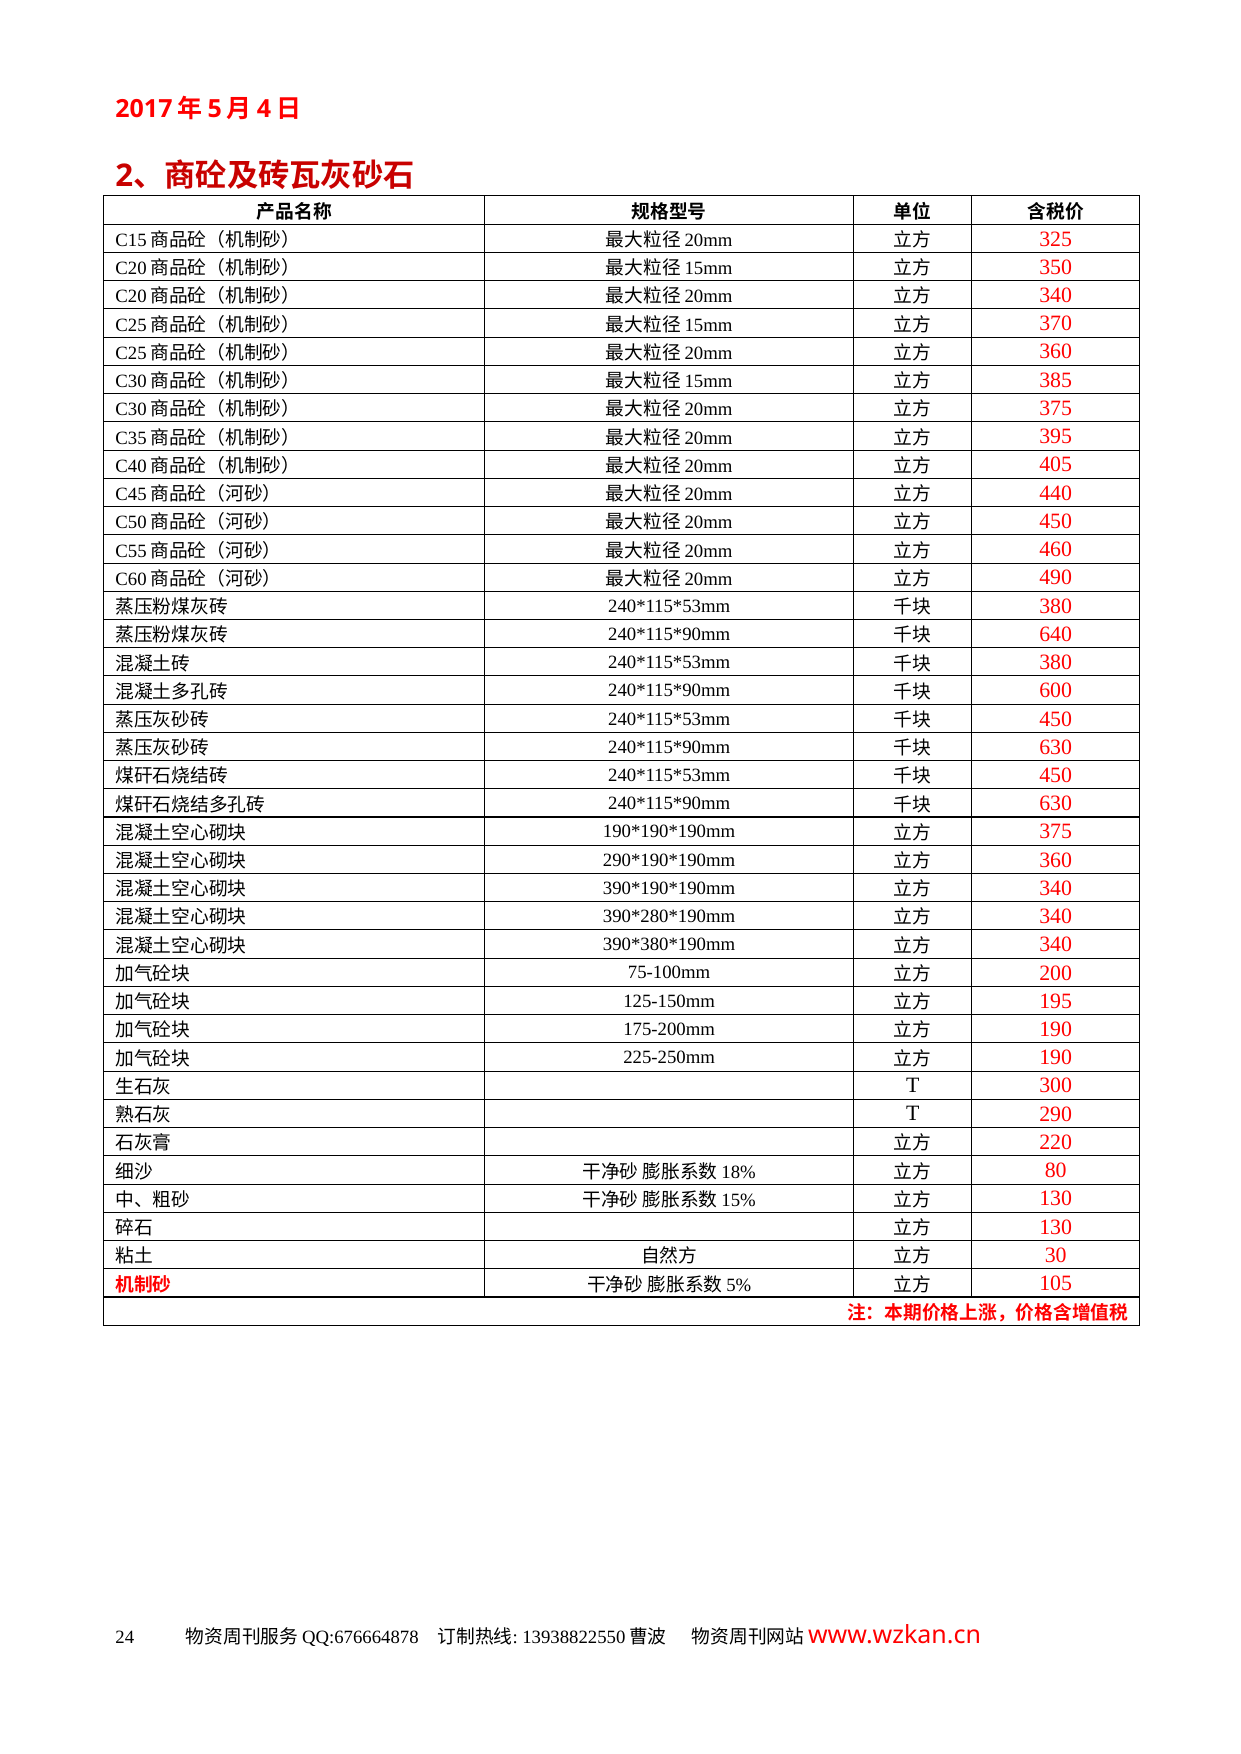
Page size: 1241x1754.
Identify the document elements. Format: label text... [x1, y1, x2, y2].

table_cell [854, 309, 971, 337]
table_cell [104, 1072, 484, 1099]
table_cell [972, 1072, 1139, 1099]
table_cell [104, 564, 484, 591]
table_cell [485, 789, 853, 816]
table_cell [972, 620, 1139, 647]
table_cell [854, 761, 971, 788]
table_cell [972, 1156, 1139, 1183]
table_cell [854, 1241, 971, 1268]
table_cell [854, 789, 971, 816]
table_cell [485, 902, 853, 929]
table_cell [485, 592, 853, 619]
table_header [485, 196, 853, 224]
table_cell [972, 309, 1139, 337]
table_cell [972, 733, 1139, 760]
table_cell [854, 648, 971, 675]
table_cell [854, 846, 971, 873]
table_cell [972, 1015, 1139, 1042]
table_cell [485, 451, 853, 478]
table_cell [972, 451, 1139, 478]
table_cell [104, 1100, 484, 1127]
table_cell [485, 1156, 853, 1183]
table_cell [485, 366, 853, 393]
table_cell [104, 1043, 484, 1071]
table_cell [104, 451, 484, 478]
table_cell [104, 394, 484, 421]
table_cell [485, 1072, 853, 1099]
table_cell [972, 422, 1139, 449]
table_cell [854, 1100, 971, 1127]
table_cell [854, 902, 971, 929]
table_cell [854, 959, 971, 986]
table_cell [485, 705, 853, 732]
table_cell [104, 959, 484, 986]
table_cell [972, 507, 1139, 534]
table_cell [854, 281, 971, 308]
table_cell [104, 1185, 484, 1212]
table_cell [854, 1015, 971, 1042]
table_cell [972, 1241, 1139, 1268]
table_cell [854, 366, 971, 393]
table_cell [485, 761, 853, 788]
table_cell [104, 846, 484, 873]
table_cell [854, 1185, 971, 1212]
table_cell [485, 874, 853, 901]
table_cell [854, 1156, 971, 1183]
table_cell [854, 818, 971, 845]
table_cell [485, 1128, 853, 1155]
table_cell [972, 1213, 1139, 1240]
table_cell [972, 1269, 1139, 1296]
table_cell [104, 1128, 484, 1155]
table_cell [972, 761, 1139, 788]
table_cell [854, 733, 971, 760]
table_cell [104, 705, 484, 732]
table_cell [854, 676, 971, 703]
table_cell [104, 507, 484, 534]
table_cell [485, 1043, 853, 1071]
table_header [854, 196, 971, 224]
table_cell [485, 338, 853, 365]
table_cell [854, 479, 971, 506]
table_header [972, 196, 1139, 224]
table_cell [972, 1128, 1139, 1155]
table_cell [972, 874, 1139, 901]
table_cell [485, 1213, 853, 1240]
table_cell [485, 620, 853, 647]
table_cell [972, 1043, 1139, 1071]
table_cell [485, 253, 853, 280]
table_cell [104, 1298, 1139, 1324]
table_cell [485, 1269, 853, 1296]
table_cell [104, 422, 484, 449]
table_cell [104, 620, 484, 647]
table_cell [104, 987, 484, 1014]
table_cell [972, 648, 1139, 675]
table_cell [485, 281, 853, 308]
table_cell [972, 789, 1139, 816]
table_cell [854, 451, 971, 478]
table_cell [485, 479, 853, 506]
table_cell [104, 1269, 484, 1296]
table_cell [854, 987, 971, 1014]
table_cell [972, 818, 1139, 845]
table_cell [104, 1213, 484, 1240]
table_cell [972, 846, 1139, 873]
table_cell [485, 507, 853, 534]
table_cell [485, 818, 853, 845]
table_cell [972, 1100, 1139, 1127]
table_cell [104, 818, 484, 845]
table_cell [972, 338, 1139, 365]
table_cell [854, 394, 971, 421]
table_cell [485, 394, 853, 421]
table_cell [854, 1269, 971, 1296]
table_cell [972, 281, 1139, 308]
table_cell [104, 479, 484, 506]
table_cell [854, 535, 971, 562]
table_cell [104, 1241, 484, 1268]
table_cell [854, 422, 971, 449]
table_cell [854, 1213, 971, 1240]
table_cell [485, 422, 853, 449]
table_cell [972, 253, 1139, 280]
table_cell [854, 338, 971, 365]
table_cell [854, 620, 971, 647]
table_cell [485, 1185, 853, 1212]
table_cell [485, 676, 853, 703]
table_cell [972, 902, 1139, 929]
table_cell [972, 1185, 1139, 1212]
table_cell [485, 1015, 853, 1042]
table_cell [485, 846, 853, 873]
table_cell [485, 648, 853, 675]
subtitle 2、商砼及砖瓦灰砂石 [115, 150, 1128, 195]
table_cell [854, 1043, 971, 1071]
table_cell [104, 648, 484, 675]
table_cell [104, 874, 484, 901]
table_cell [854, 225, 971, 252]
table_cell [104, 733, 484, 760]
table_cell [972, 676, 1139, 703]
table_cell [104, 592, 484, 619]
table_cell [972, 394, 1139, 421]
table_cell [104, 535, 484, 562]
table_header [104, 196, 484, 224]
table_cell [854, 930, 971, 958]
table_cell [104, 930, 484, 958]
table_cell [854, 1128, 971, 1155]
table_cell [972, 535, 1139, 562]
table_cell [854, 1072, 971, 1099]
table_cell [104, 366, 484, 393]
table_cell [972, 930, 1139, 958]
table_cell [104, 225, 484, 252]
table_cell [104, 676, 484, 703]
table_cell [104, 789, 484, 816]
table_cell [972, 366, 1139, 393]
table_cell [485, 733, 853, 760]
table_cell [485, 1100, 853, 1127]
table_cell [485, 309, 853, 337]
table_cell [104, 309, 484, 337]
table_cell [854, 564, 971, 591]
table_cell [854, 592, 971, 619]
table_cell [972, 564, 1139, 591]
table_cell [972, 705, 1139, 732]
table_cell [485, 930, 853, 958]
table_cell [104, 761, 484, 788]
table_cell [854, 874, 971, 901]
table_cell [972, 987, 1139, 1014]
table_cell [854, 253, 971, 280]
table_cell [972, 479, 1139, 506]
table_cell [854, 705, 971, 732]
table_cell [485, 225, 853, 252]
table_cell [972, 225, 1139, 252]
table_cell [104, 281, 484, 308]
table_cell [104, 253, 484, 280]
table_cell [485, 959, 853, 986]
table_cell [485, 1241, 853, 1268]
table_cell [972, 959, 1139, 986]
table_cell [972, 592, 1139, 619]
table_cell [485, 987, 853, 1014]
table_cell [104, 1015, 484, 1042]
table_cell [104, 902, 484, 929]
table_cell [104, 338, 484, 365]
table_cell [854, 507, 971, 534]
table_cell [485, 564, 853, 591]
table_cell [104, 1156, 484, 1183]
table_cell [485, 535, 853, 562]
